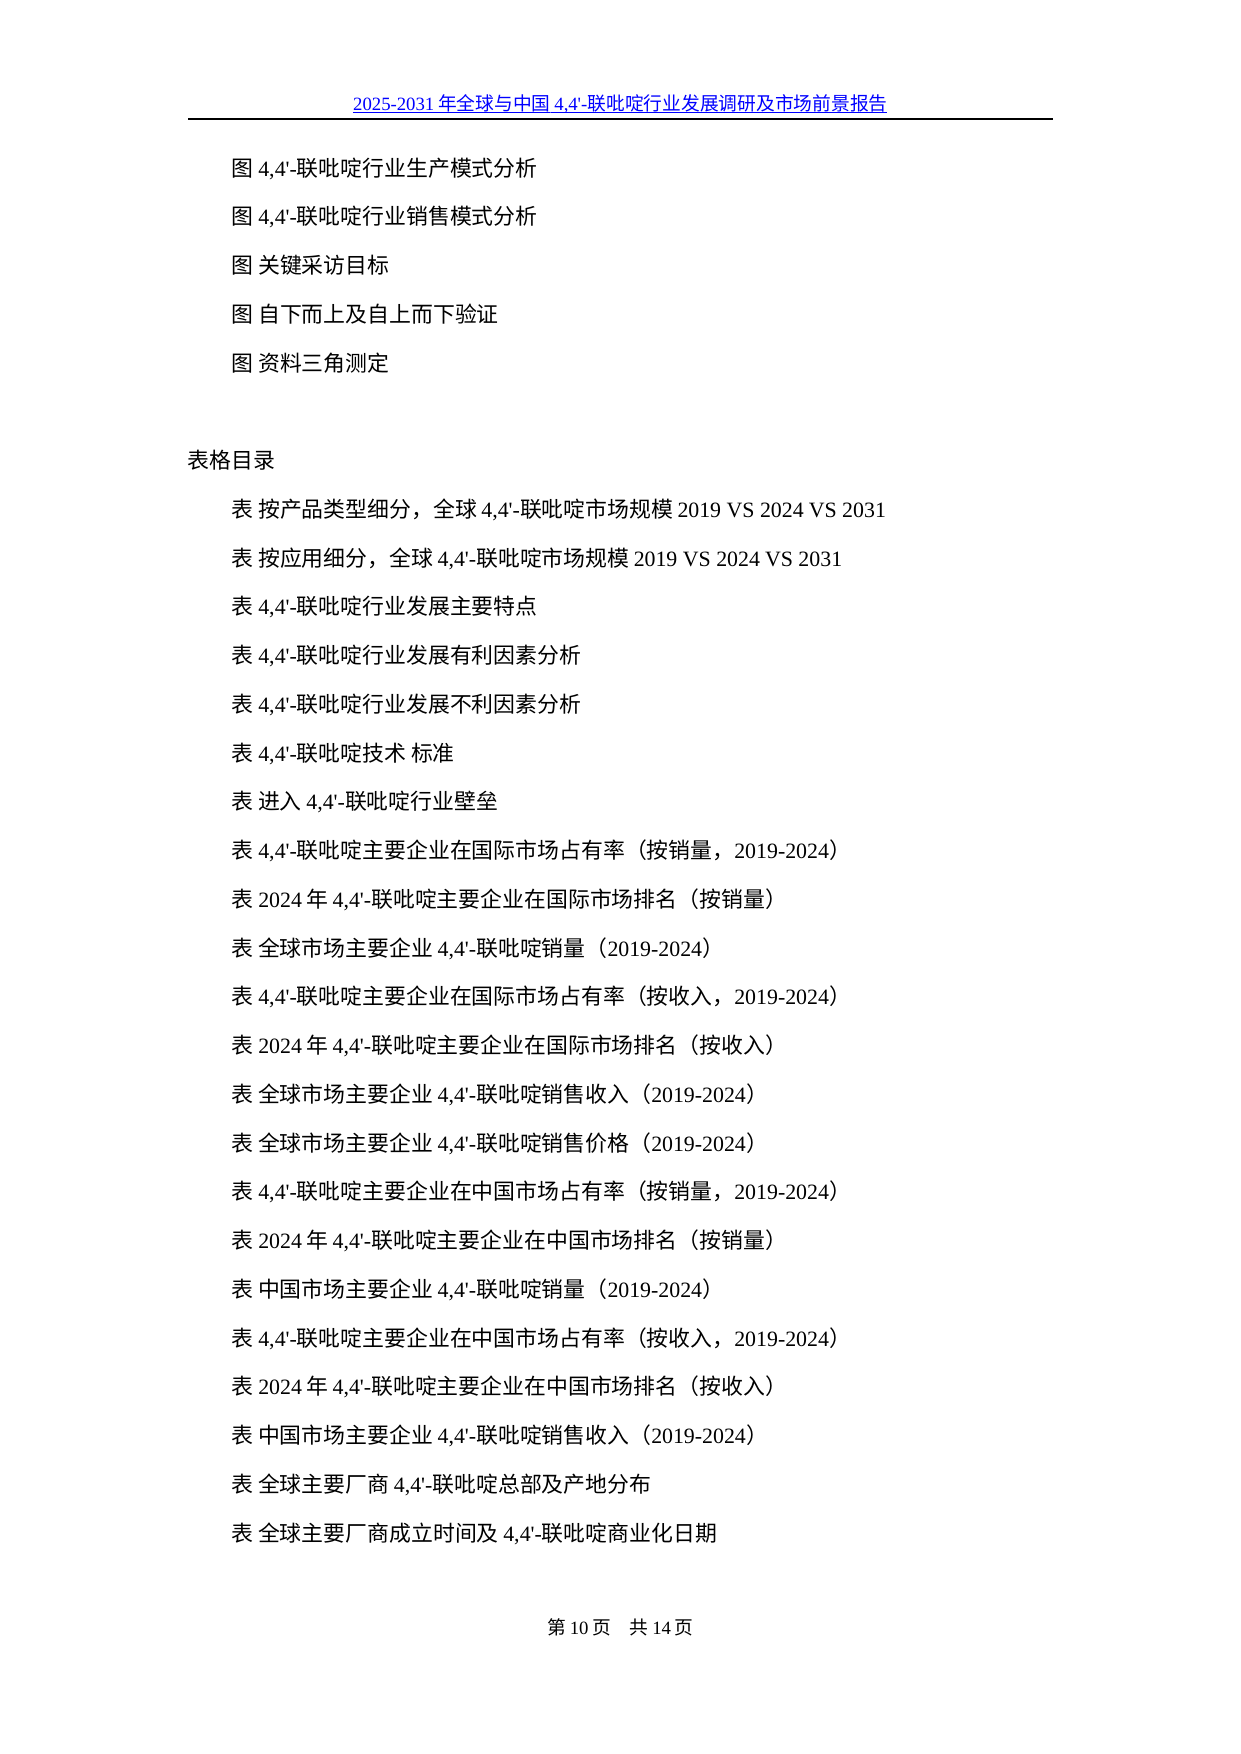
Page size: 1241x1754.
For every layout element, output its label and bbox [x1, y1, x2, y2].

text [187, 150, 1053, 1548]
